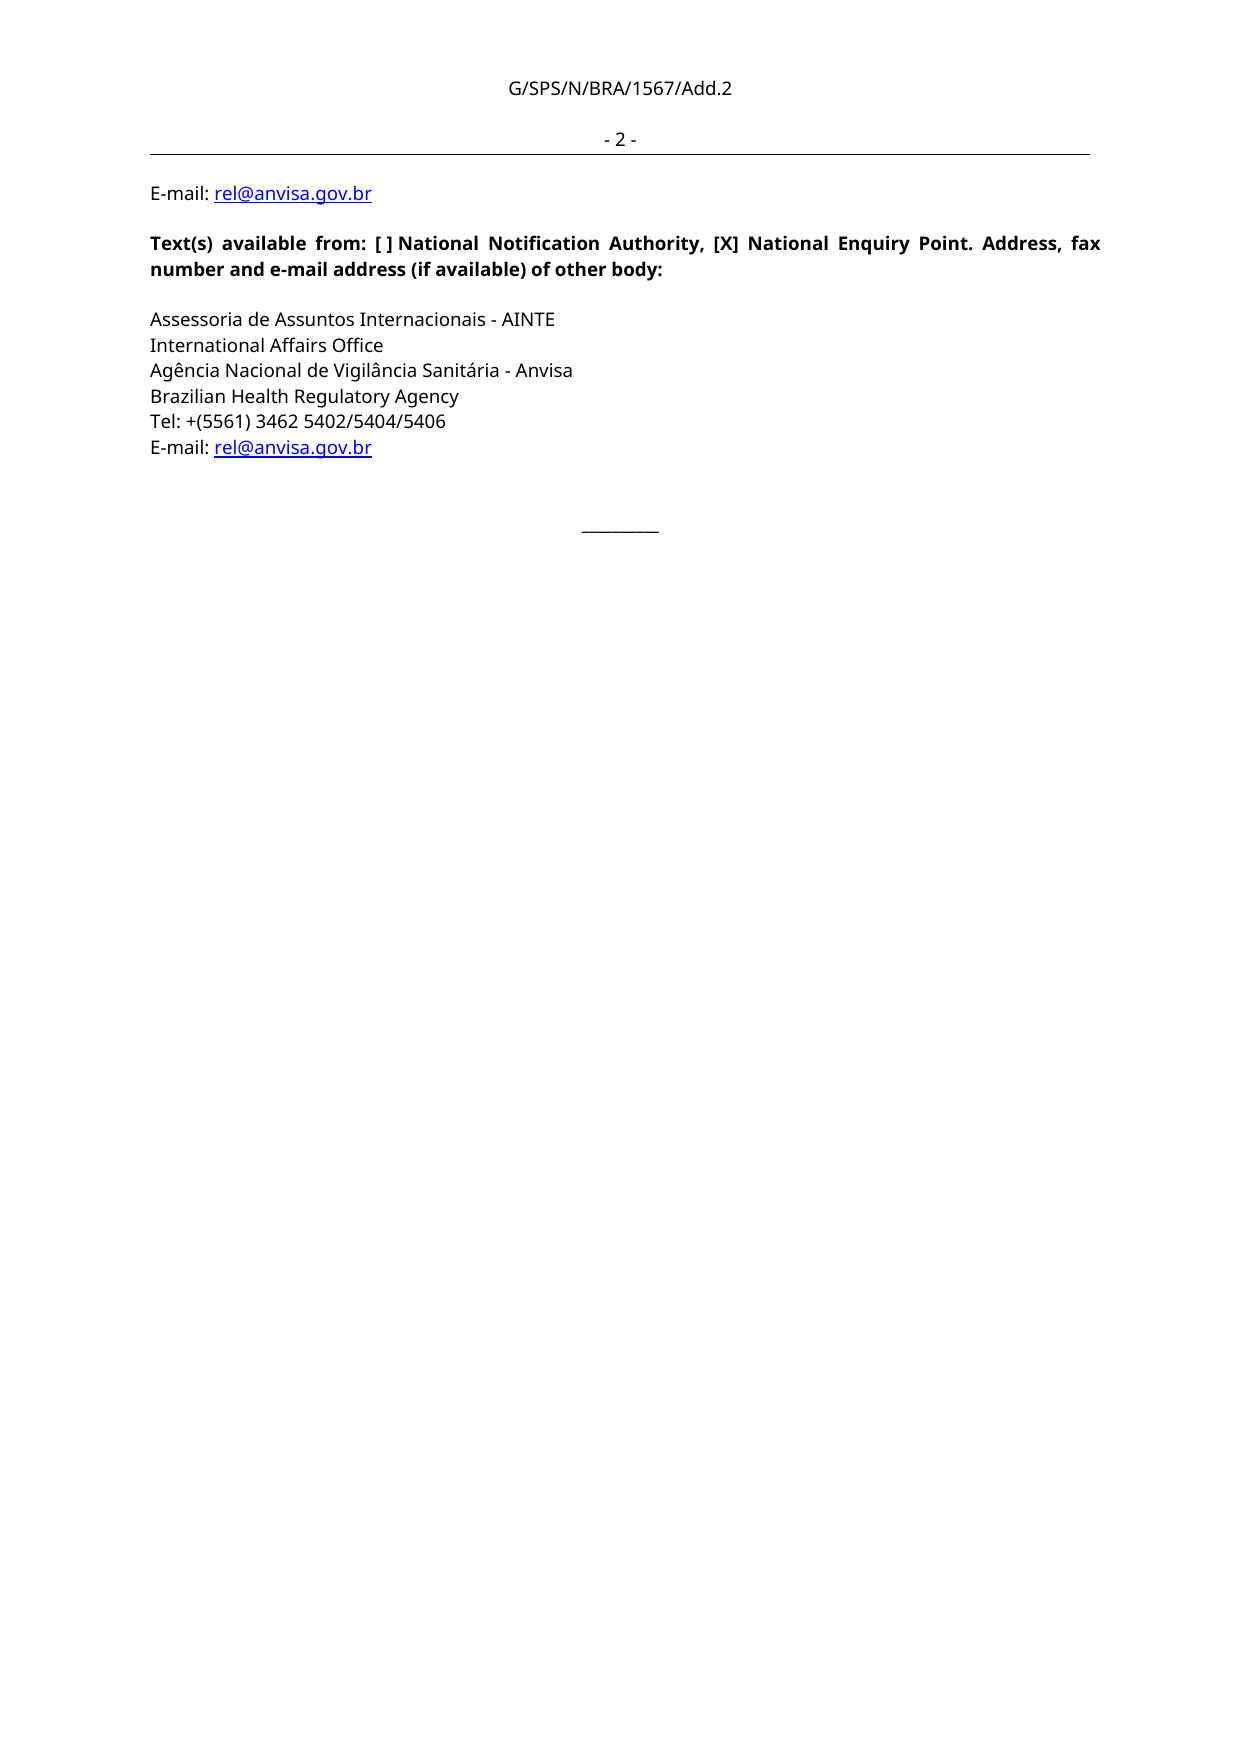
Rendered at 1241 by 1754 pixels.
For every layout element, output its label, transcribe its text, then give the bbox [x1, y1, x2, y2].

table_cell Text(s) available from: [ ] National Notification Authority, [X] National Enquiry Point. Address, fax number and e-mail address (if available) of other body: [150, 231, 1113, 307]
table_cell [150, 180, 1113, 231]
text __________ [150, 510, 1090, 536]
